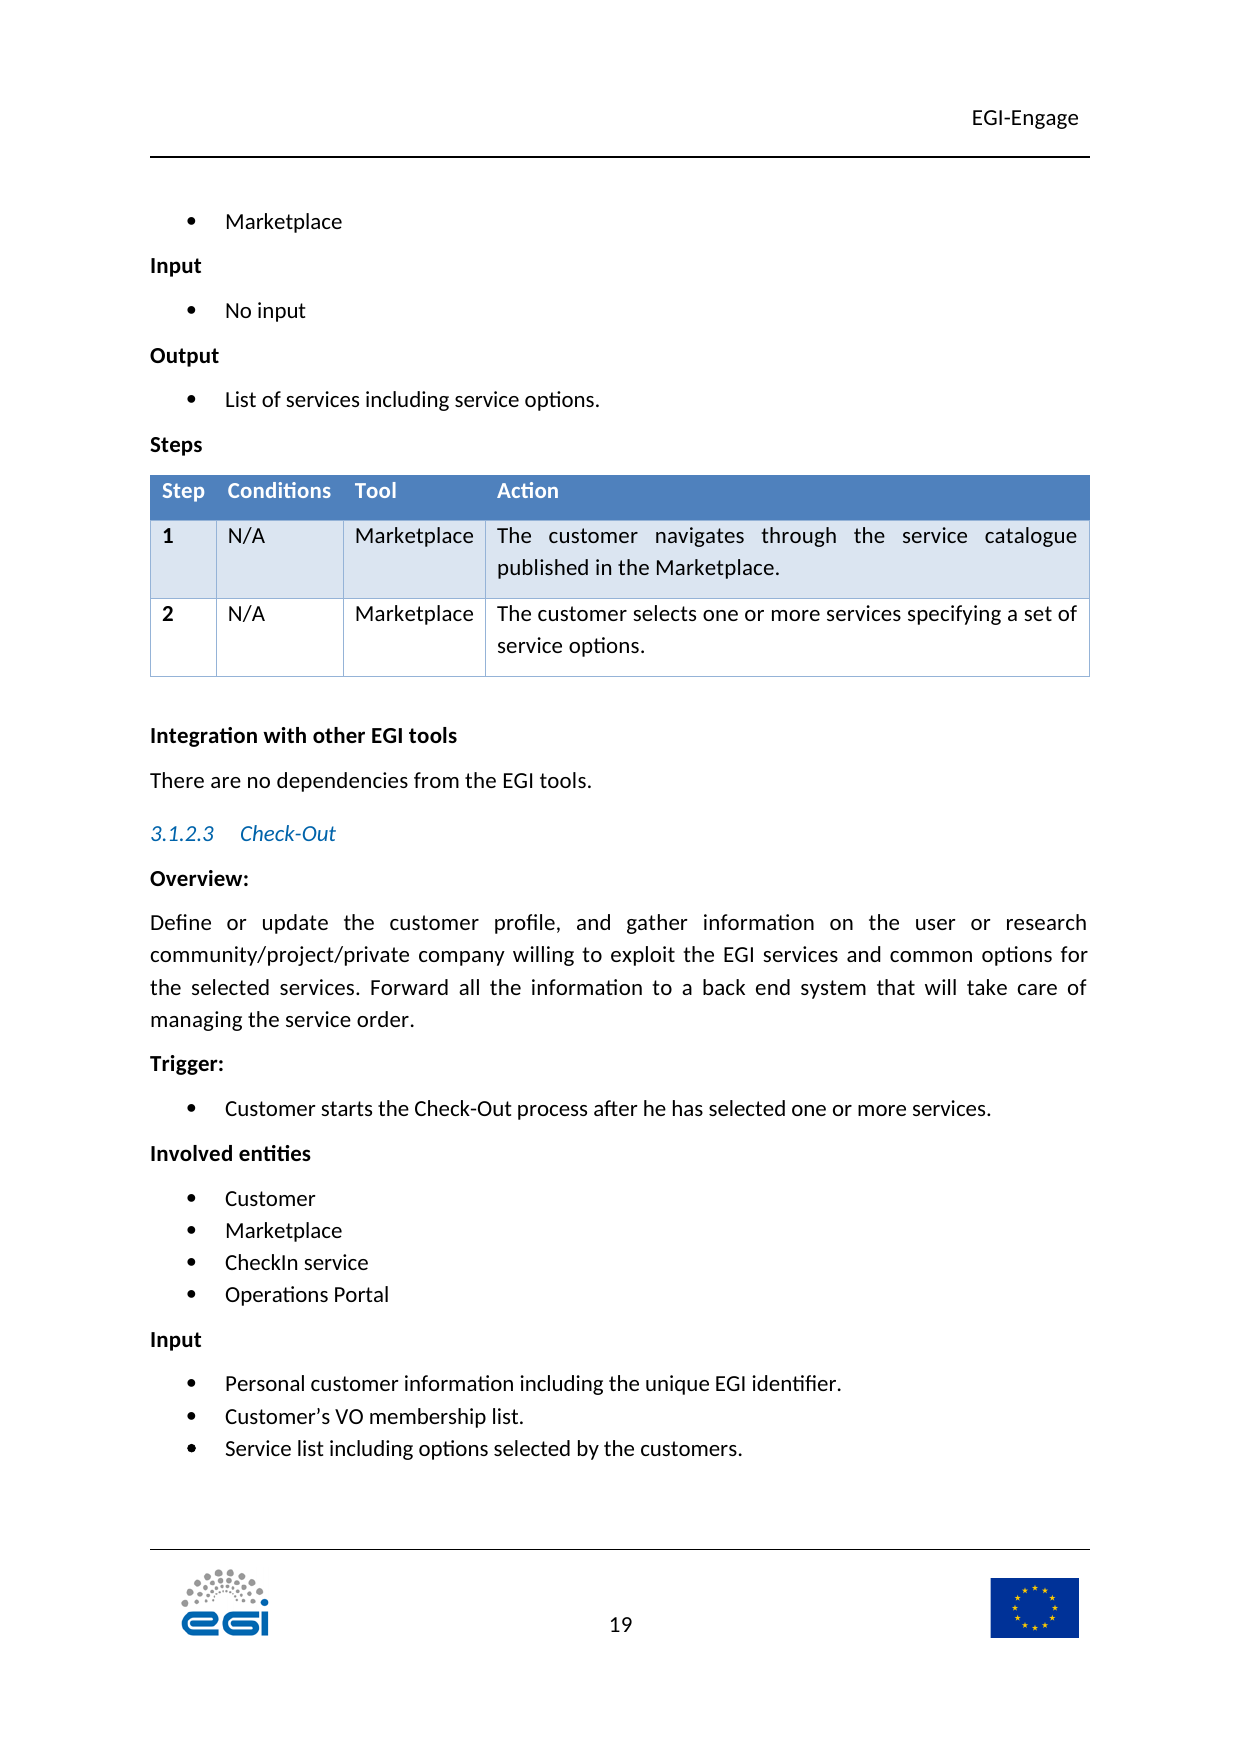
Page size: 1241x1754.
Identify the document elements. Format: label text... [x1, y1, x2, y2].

table_cell N/A [217, 521, 343, 598]
list Operations Portal [187, 1280, 1090, 1308]
table_cell 2 [151, 599, 216, 676]
list No input [187, 296, 1090, 324]
list Customer [187, 1184, 1090, 1212]
text Involved entities [150, 1139, 1090, 1167]
table_cell 1 [151, 521, 216, 598]
table_header Step [151, 476, 216, 520]
table_cell The customer navigates through the service catalogue published in the Marketplace. [486, 521, 1089, 598]
table_cell N/A [217, 599, 343, 676]
picture [990, 1578, 1079, 1638]
list Marketplace [187, 207, 1090, 235]
text Output [150, 341, 1090, 369]
subtitle Check-Out [150, 819, 1090, 847]
list CheckIn service [187, 1248, 1090, 1276]
table_header Conditions [217, 476, 343, 520]
text Overview: [150, 864, 1090, 892]
text Input [150, 251, 1090, 279]
table_header Tool [344, 476, 485, 520]
table_cell Marketplace [344, 521, 485, 598]
table_cell The customer selects one or more services specifying a set of service options. [486, 599, 1089, 676]
list Personal customer information including the unique EGI identifier. [187, 1369, 1090, 1398]
text Input [150, 1325, 1090, 1353]
text Trigger: [150, 1049, 1090, 1078]
list List of services including service options. [187, 386, 1090, 413]
list Marketplace [187, 1216, 1090, 1244]
list Customer’s VO membership list. [187, 1402, 1090, 1430]
list Customer starts the Check-Out process after he has selected one or more services. [187, 1094, 1090, 1122]
text Integration with other EGI tools [150, 721, 1090, 749]
table_header Action [486, 476, 1089, 520]
text Steps [150, 430, 1090, 458]
list Service list including options selected by the customers. [187, 1434, 1090, 1462]
picture [161, 1567, 287, 1638]
text There are no dependencies from the EGI tools. [150, 766, 1090, 794]
text Define or update the customer profile, and gather information on the user or research community/project/private company willing to exploit the EGI services and common options for the selected services. Forward all the information to a back end system that will take care of managing the service order. [150, 908, 1090, 1033]
table_cell Marketplace [344, 599, 485, 676]
